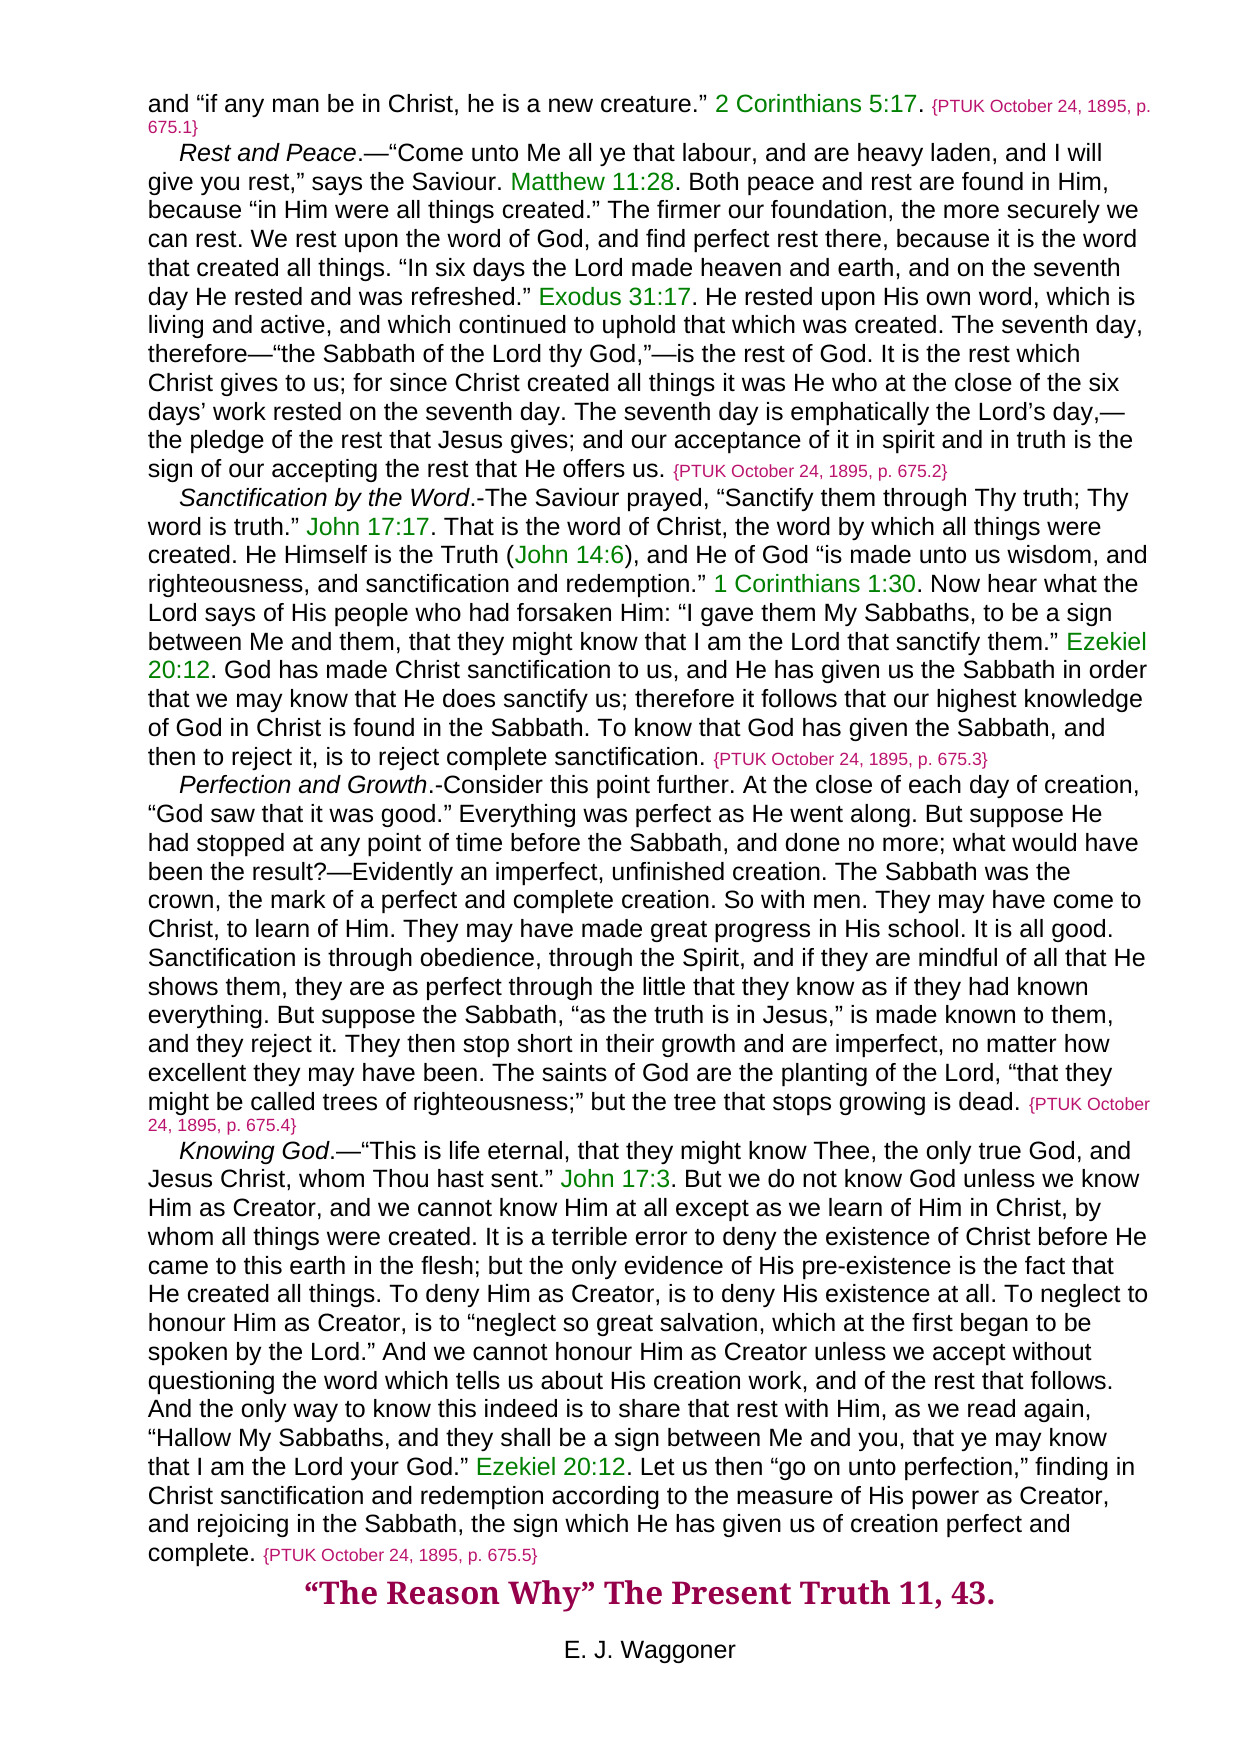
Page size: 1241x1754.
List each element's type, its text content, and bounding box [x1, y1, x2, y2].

text Sanctification by the Word.-The Saviour prayed, “Sanctify them through Thy truth; Thy word is truth.” John 17:17. That is the word of Christ, the word by which all things were created. He Himself is the Truth (John 14:6), and He of God “is made unto us wisdom, and righteousness, and sanctification and redemption.” 1 Corinthians 1:30. Now hear what the Lord says of His people who had forsaken Him: “I gave them My Sabbaths, to be a sign between Me and them, that they might know that I am the Lord that sanctify them.” Ezekiel 20:12. God has made Christ sanctification to us, and He has given us the Sabbath in order that we may know that He does sanctify us; therefore it follows that our highest knowledge of God in Christ is found in the Sabbath. To know that God has given the Sabbath, and then to reject it, is to reject complete sanctification. {PTUK October 24, 1895, p. 675.3} [148, 483, 1152, 770]
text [148, 88, 1152, 138]
text E. J. Waggoner [148, 1634, 1152, 1663]
text Rest and Peace.—“Come unto Me all ye that labour, and are heavy laden, and I will give you rest,” says the Saviour. Matthew 11:28. Both peace and rest are found in Him, because “in Him were all things created.” The firmer our foundation, the more securely we can rest. We rest upon the word of God, and find perfect rest there, because it is the word that created all things. “In six days the Lord made heaven and earth, and on the seventh day He rested and was refreshed.” Exodus 31:17. He rested upon His own word, which is living and active, and which continued to uphold that which was created. The seventh day, therefore—“the Sabbath of the Lord thy God,”—is the rest of God. It is the rest which Christ gives to us; for since Christ created all things it was He who at the close of the six days’ work rested on the seventh day. The seventh day is emphatically the Lord’s day,—the pledge of the rest that Jesus gives; and our acceptance of it in spirit and in truth is the sign of our accepting the rest that He offers us. {PTUK October 24, 1895, p. 675.2} [148, 138, 1152, 483]
text Knowing God.—“This is life eternal, that they might know Thee, the only true God, and Jesus Christ, whom Thou hast sent.” John 17:3. But we do not know God unless we know Him as Creator, and we cannot know Him at all except as we learn of Him in Christ, by whom all things were created. It is a terrible error to deny the existence of Christ before He came to this earth in the flesh; but the only evidence of His pre-existence is the fact that He created all things. To deny Him as Creator, is to deny His existence at all. To neglect to honour Him as Creator, is to “neglect so great salvation, which at the first began to be spoken by the Lord.” And we cannot honour Him as Creator unless we accept without questioning the word which tells us about His creation work, and of the rest that follows. And the only way to know this indeed is to share that rest with Him, as we read again, “Hallow My Sabbaths, and they shall be a sign between Me and you, that ye may know that I am the Lord your God.” Ezekiel 20:12. Let us then “go on unto perfection,” finding in Christ sanctification and redemption according to the measure of His power as Creator, and rejoicing in the Sabbath, the sign which He has given us of creation perfect and complete. {PTUK October 24, 1895, p. 675.5} [148, 1136, 1152, 1567]
text Perfection and Growth.-Consider this point further. At the close of each day of creation, “God saw that it was good.” Everything was perfect as He went along. But suppose He had stopped at any point of time before the Sabbath, and done no more; what would have been the result?—Evidently an imperfect, unfinished creation. The Sabbath was the crown, the mark of a perfect and complete creation. So with men. They may have come to Christ, to learn of Him. They may have made great progress in His school. It is all good. Sanctification is through obedience, through the Spirit, and if they are mindful of all that He shows them, they are as perfect through the little that they know as if they had known everything. But suppose the Sabbath, “as the truth is in Jesus,” is made known to them, and they reject it. They then stop short in their growth and are imperfect, no matter how excellent they may have been. The saints of God are the planting of the Lord, “that they might be called trees of righteousness;” but the tree that stops growing is dead. {PTUK October 24, 1895, p. 675.4} [148, 770, 1152, 1136]
text “The Reason Why” The Present Truth 11, 43. [148, 1567, 1152, 1614]
